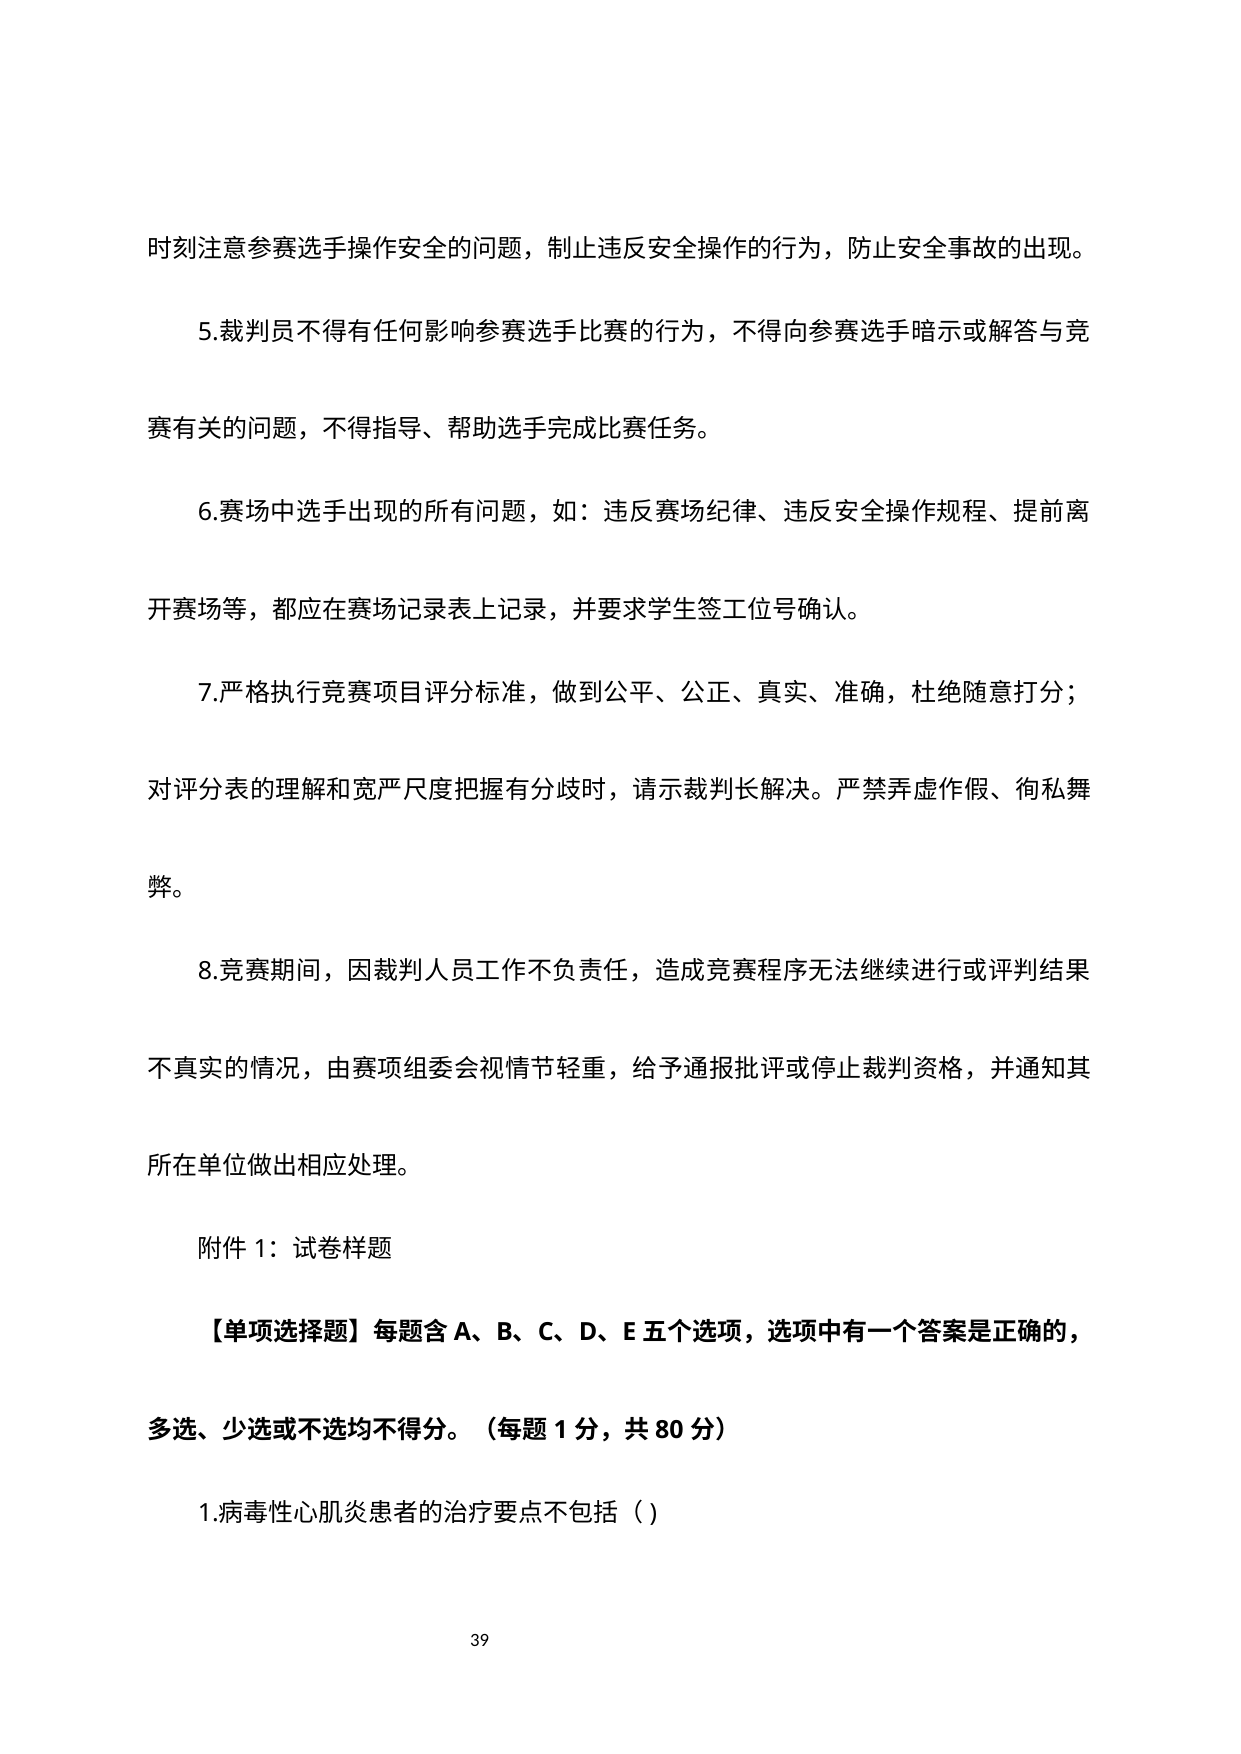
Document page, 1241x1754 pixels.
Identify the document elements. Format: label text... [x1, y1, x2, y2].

text 7.严格执行竞赛项目评分标准，做到公平、公正、真实、准确，杜绝随意打分；对评分表的理解和宽严尺度把握有分歧时，请示裁判长解决。严禁弄虚作假、徇私舞弊。 [148, 658, 1093, 918]
text 【单项选择题】每题含 A、B、C、D、E 五个选项，选项中有一个答案是正确的，多选、少选或不选均不得分。（每题 1 分，共 80 分） [148, 1297, 1093, 1460]
text 6.赛场中选手出现的所有问题，如：违反赛场纪律、违反安全操作规程、提前离开赛场等，都应在赛场记录表上记录，并要求学生签工位号确认。 [148, 477, 1093, 640]
text 5.裁判员不得有任何影响参赛选手比赛的行为，不得向参赛选手暗示或解答与竞赛有关的问题，不得指导、帮助选手完成比赛任务。 [148, 297, 1093, 459]
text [148, 214, 1093, 279]
text 1.病毒性心肌炎患者的治疗要点不包括（ ) [148, 1478, 1093, 1543]
text 8.竞赛期间，因裁判人员工作不负责任，造成竞赛程序无法继续进行或评判结果不真实的情况，由赛项组委会视情节轻重，给予通报批评或停止裁判资格，并通知其所在单位做出相应处理。 [148, 936, 1093, 1196]
text 附件 1：试卷样题 [148, 1214, 1093, 1279]
